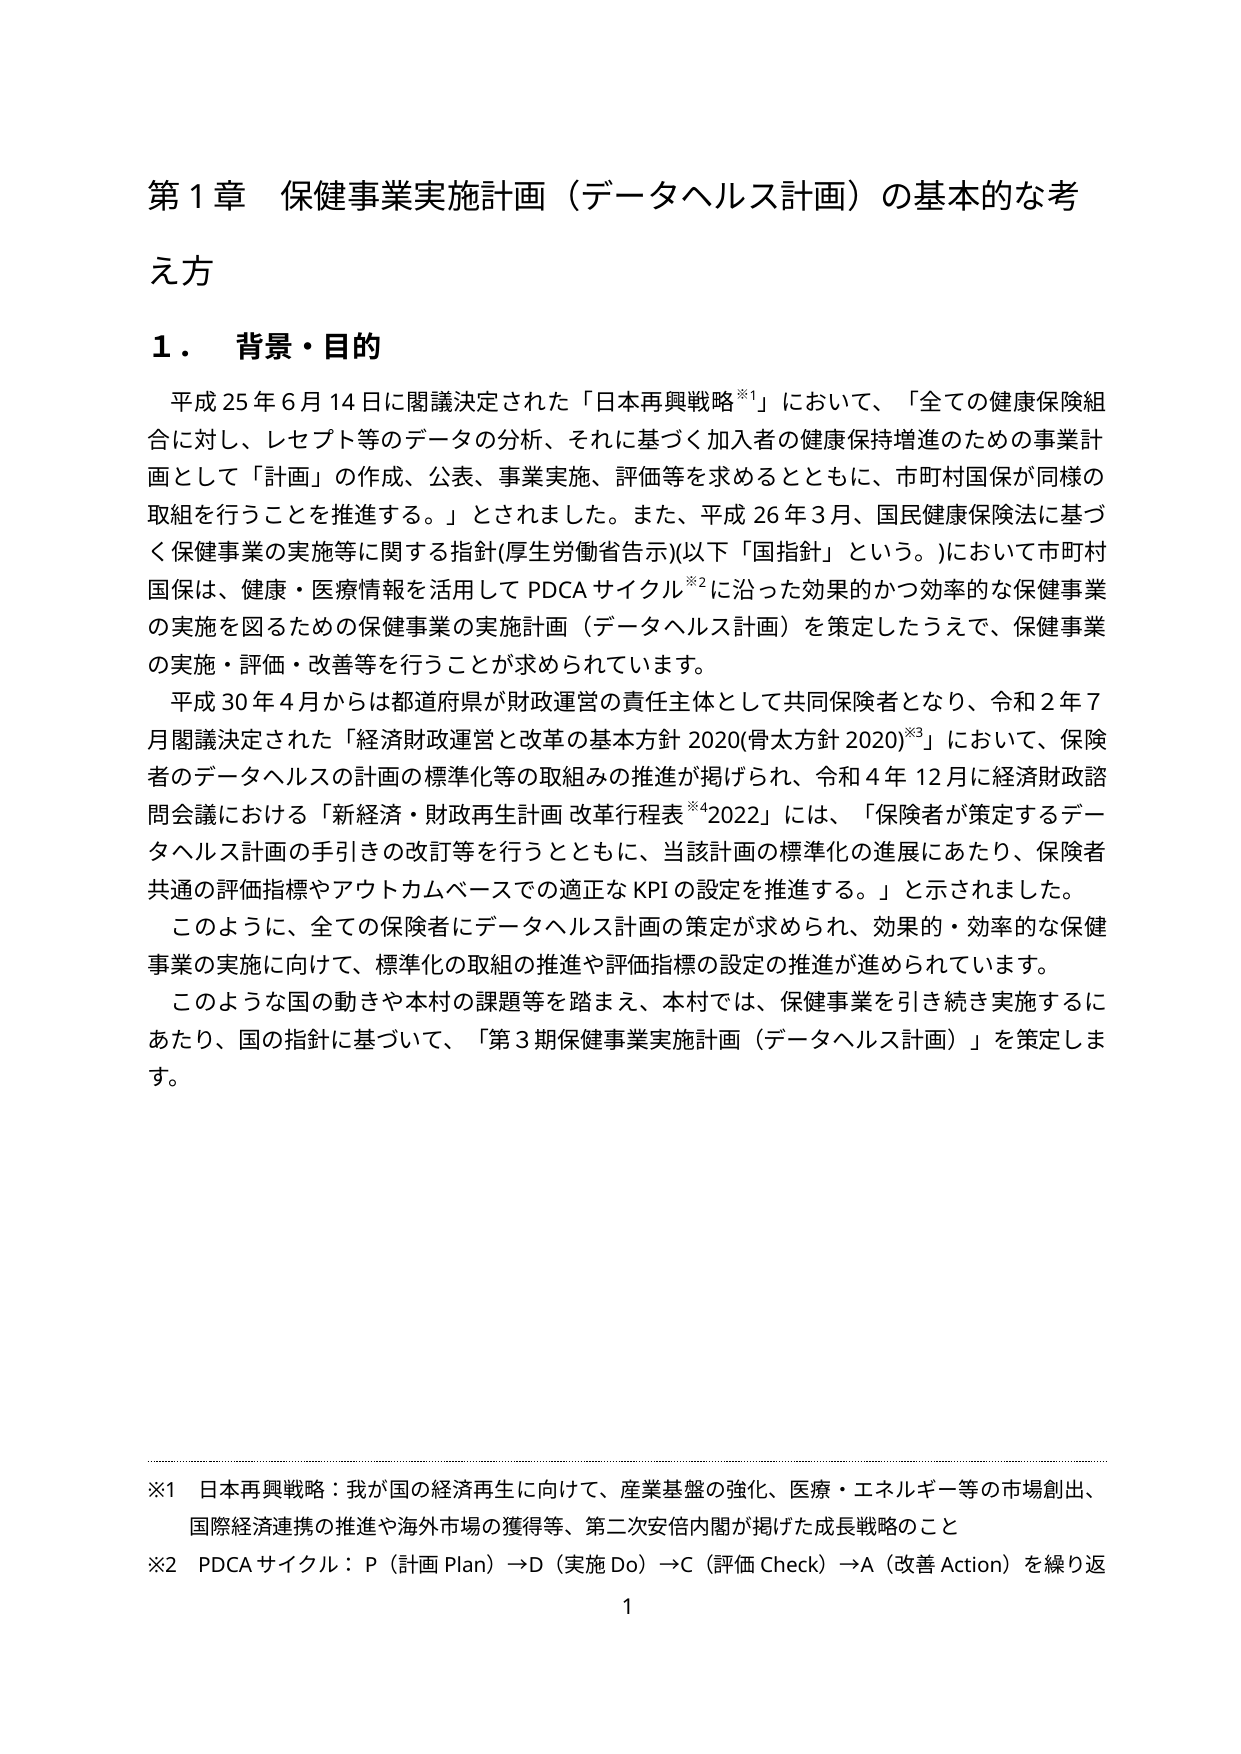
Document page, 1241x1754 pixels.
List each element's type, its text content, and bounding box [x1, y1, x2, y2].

text 平成25年６月14日に閣議決定された「日本再興戦略※1」において、「全ての健康保険組合に対し、レセプト等のデータの分析、それに基づく加入者の健康保持増進のための事業計画として「計画」の作成、公表、事業実施、評価等を求めるとともに、市町村国保が同様の取組を行うことを推進する。」とされました。また、平成26年３月、国民健康保険法に基づく保健事業の実施等に関する指針(厚生労働省告示)(以下「国指針」という。)において市町村国保は、健康・医療情報を活用してPDCAサイクル※2に沿った効果的かつ効率的な保健事業の実施を図るための保健事業の実施計画（データヘルス計画）を策定したうえで、保健事業の実施・評価・改善等を行うことが求められています。 [148, 382, 1107, 682]
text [148, 1544, 1107, 1582]
text ※1 日本再興戦略：我が国の経済再生に向けて、産業基盤の強化、医療・エネルギー等の市場創出、国際経済連携の推進や海外市場の獲得等、第二次安倍内閣が掲げた成長戦略のこと [148, 1469, 1107, 1544]
text このように、全ての保険者にデータヘルス計画の策定が求められ、効果的・効率的な保健事業の実施に向けて、標準化の取組の推進や評価指標の設定の推進が進められています。 [148, 907, 1107, 982]
text このような国の動きや本村の課題等を踏まえ、本村では、保健事業を引き続き実施するにあたり、国の指針に基づいて、「第３期保健事業実施計画（データヘルス計画）」を策定します。 [148, 982, 1107, 1094]
list 背景・目的 [148, 307, 1107, 382]
text 第1章 保健事業実施計画（データヘルス計画）の基本的な考え方 [148, 157, 1107, 307]
text 平成30年４月からは都道府県が財政運営の責任主体として共同保険者となり、令和２年７月閣議決定された「経済財政運営と改革の基本方針2020(骨太方針2020)※3」において、保険者のデータヘルスの計画の標準化等の取組みの推進が掲げられ、令和４年12月に経済財政諮問会議における「新経済・財政再生計画 改革行程表※42022」には、「保険者が策定するデータヘルス計画の手引きの改訂等を行うとともに、当該計画の標準化の進展にあたり、保険者共通の評価指標やアウトカムベースでの適正なKPIの設定を推進する。」と示されました。 [148, 682, 1107, 907]
